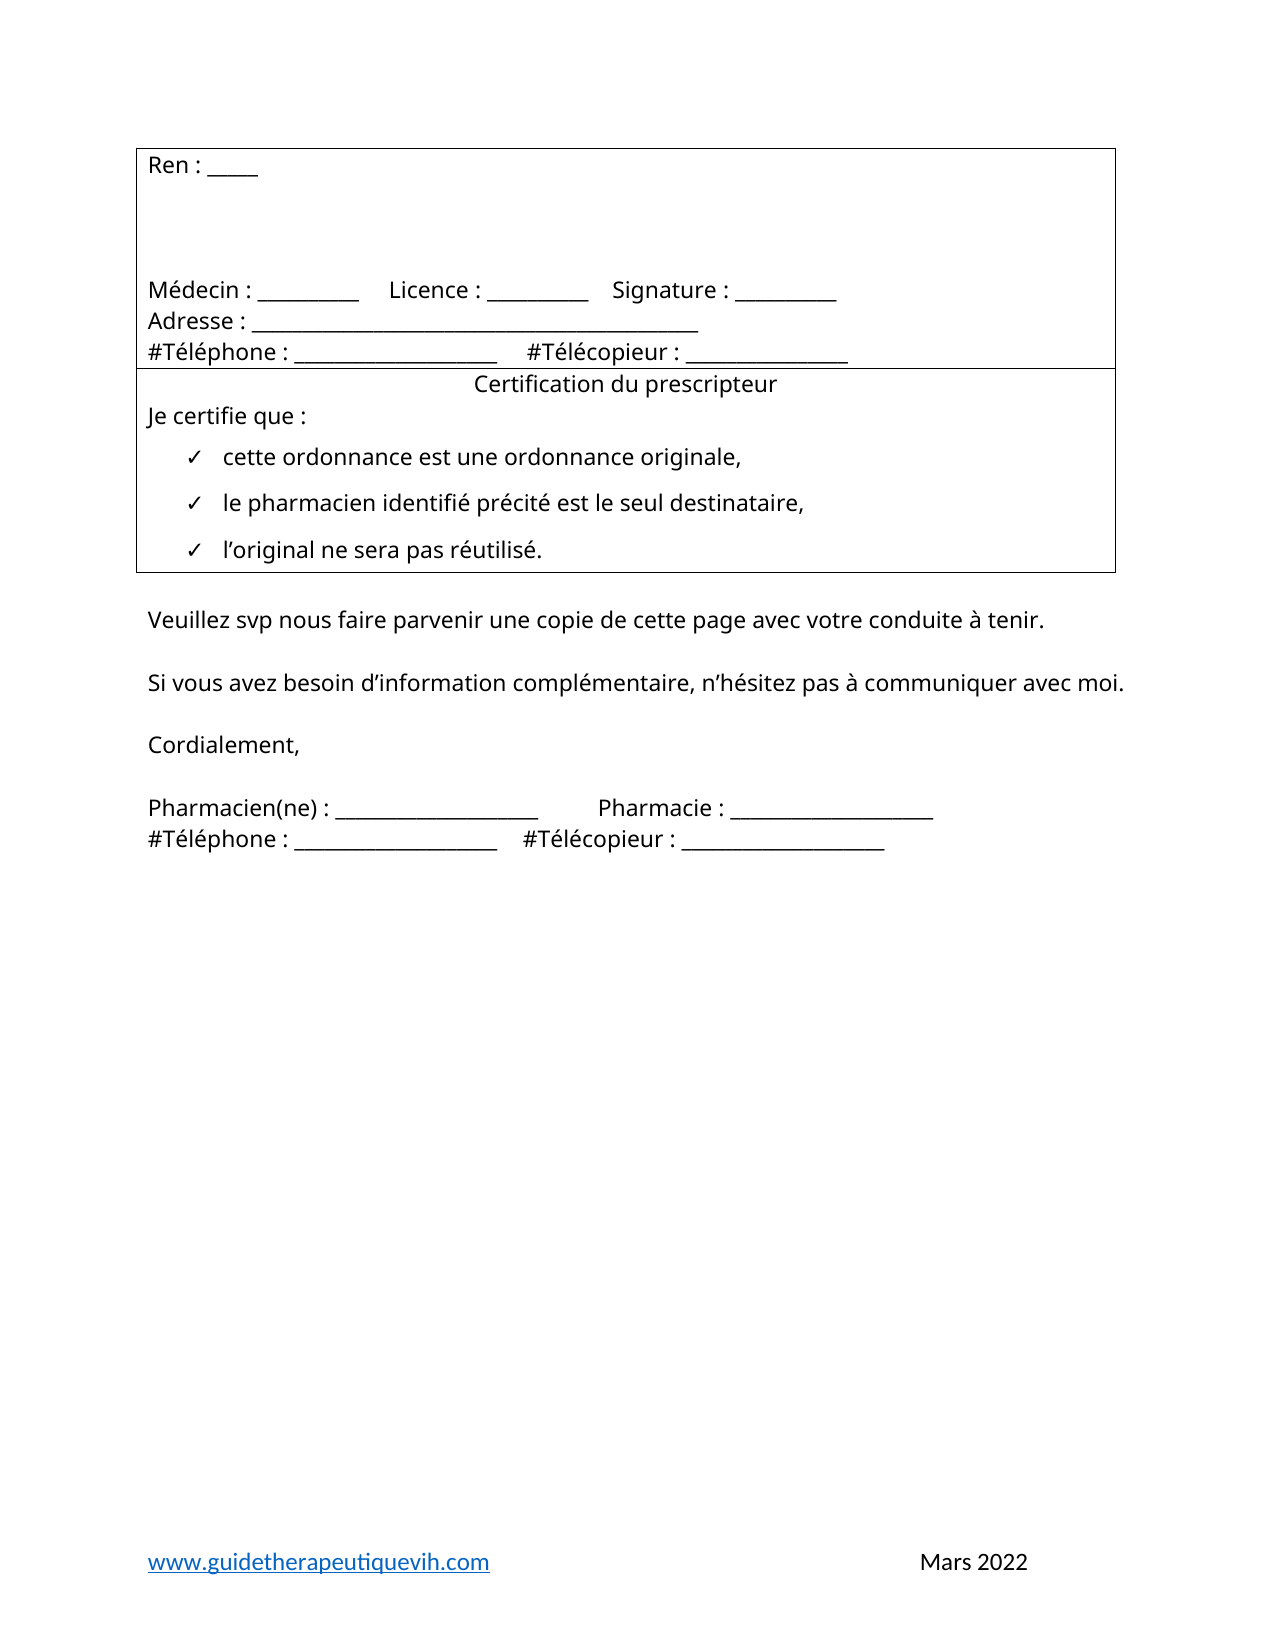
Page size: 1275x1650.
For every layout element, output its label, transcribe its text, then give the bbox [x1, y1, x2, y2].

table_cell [137, 149, 1115, 367]
text Si vous avez besoin d’information complémentaire, n’hésitez pas à communiquer avec moi. [148, 667, 1127, 698]
table_cell Certification du prescripteur Je certifie que : cette ordonnance est une ordonnance originale, le pharmacien identifié précité est le seul destinataire, l’original ne sera pas réutilisé. [137, 369, 1115, 572]
text Cordialement, [148, 729, 1127, 760]
text Pharmacien(ne) : ____________________ Pharmacie : ____________________ [148, 792, 1127, 823]
text Veuillez svp nous faire parvenir une copie de cette page avec votre conduite à tenir. [148, 604, 1127, 635]
text #Téléphone : ____________________ #Télécopieur : ____________________ [148, 823, 1127, 854]
